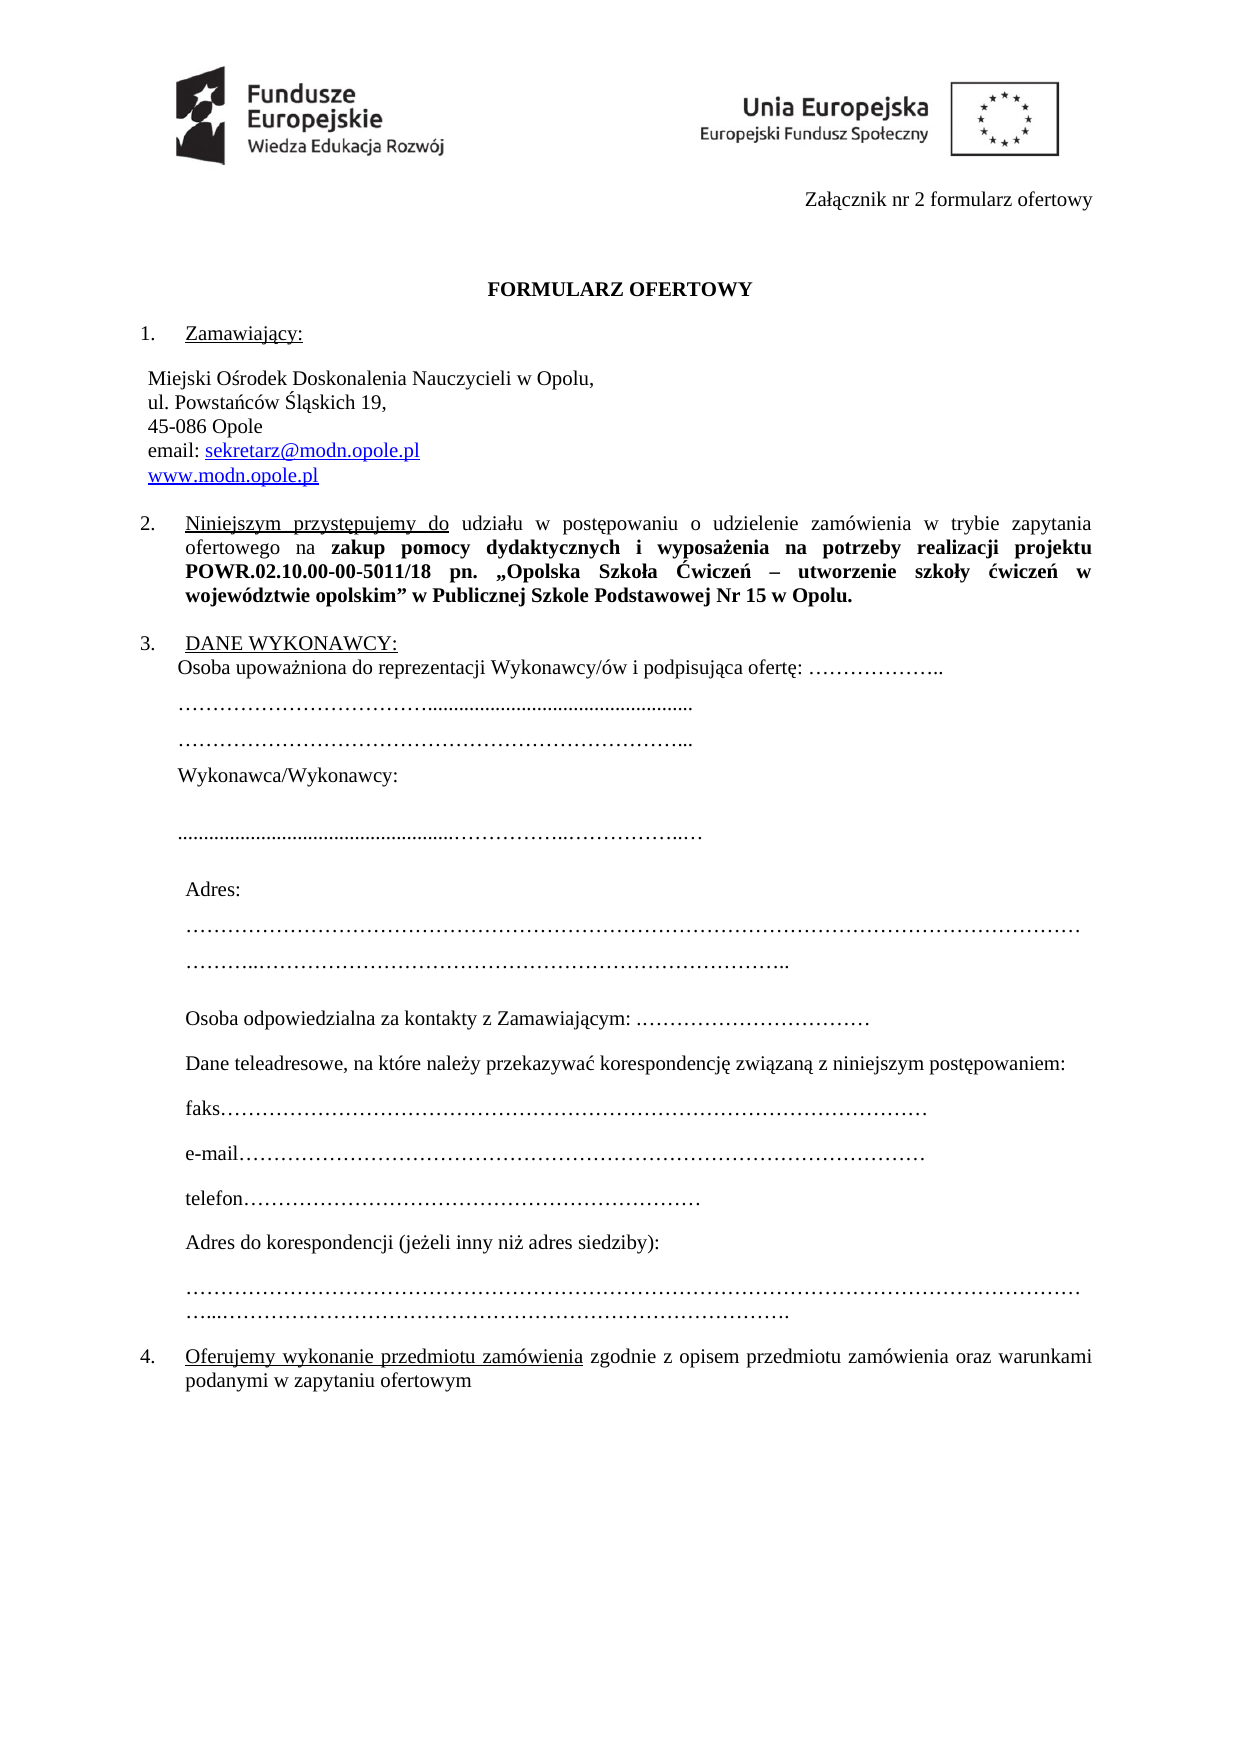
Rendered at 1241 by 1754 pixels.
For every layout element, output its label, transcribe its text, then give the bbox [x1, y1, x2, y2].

text Załącznik nr 2 formularz ofertowy [148, 187, 1093, 211]
text email: sekretarz@modn.opole.pl [148, 438, 1093, 462]
list Zamawiający: [148, 321, 1093, 345]
text FORMULARZ OFERTOWY [148, 276, 1093, 301]
list DANE WYKONAWCY: [148, 631, 1093, 655]
picture [152, 41, 1088, 187]
text www.modn.opole.pl [148, 462, 1093, 487]
text .....................................................……………..……………..… [148, 820, 1093, 844]
list Niniejszym przystępujemy do udziału w postępowaniu o udzielenie zamówienia w trybie zapytania ofertowego na zakup pomocy dydaktycznych i wyposażenia na potrzeby realizacji projektu POWR.02.10.00-00-5011/18 pn. „Opolska Szkoła Ćwiczeń – utworzenie szkoły ćwiczeń w województwie opolskim” w Publicznej Szkole Podstawowej Nr 15 w Opolu. [148, 511, 1093, 607]
text Dane teleadresowe, na które należy przekazywać korespondencję związaną z niniejszym postępowaniem: [185, 1051, 1093, 1075]
text ul. Powstańców Śląskich 19, [148, 390, 1093, 414]
text 45-086 Opole [148, 414, 1093, 438]
text faks………………………………………………………………………………………… [185, 1096, 1093, 1120]
list Oferujemy wykonanie przedmiotu zamówienia zgodnie z opisem przedmiotu zamówienia oraz warunkami podanymi w zapytaniu ofertowym [148, 1344, 1093, 1392]
text Osoba upoważniona do reprezentacji Wykonawcy/ów i podpisująca ofertę: ………………..………………………………...................................................………………………………………………………………... [177, 655, 1093, 751]
text telefon………………………………………………………… [185, 1185, 1093, 1209]
text Miejski Ośrodek Doskonalenia Nauczycieli w Opolu, [148, 366, 1093, 390]
text Wykonawca/Wykonawcy: [148, 763, 1093, 787]
text ……………………………………………………………………………………………………………………...………………………………………………………………………. [185, 1275, 1093, 1323]
text Adres do korespondencji (jeżeli inny niż adres siedziby): [185, 1230, 1093, 1254]
text Adres: …………………………………………………………………………………………………………………………..………………………………………………………………….. [185, 877, 1093, 973]
text Osoba odpowiedzialna za kontakty z Zamawiającym: .…………………………… [185, 1006, 1093, 1030]
text e-mail……………………………………………………………………………………… [185, 1141, 1093, 1164]
